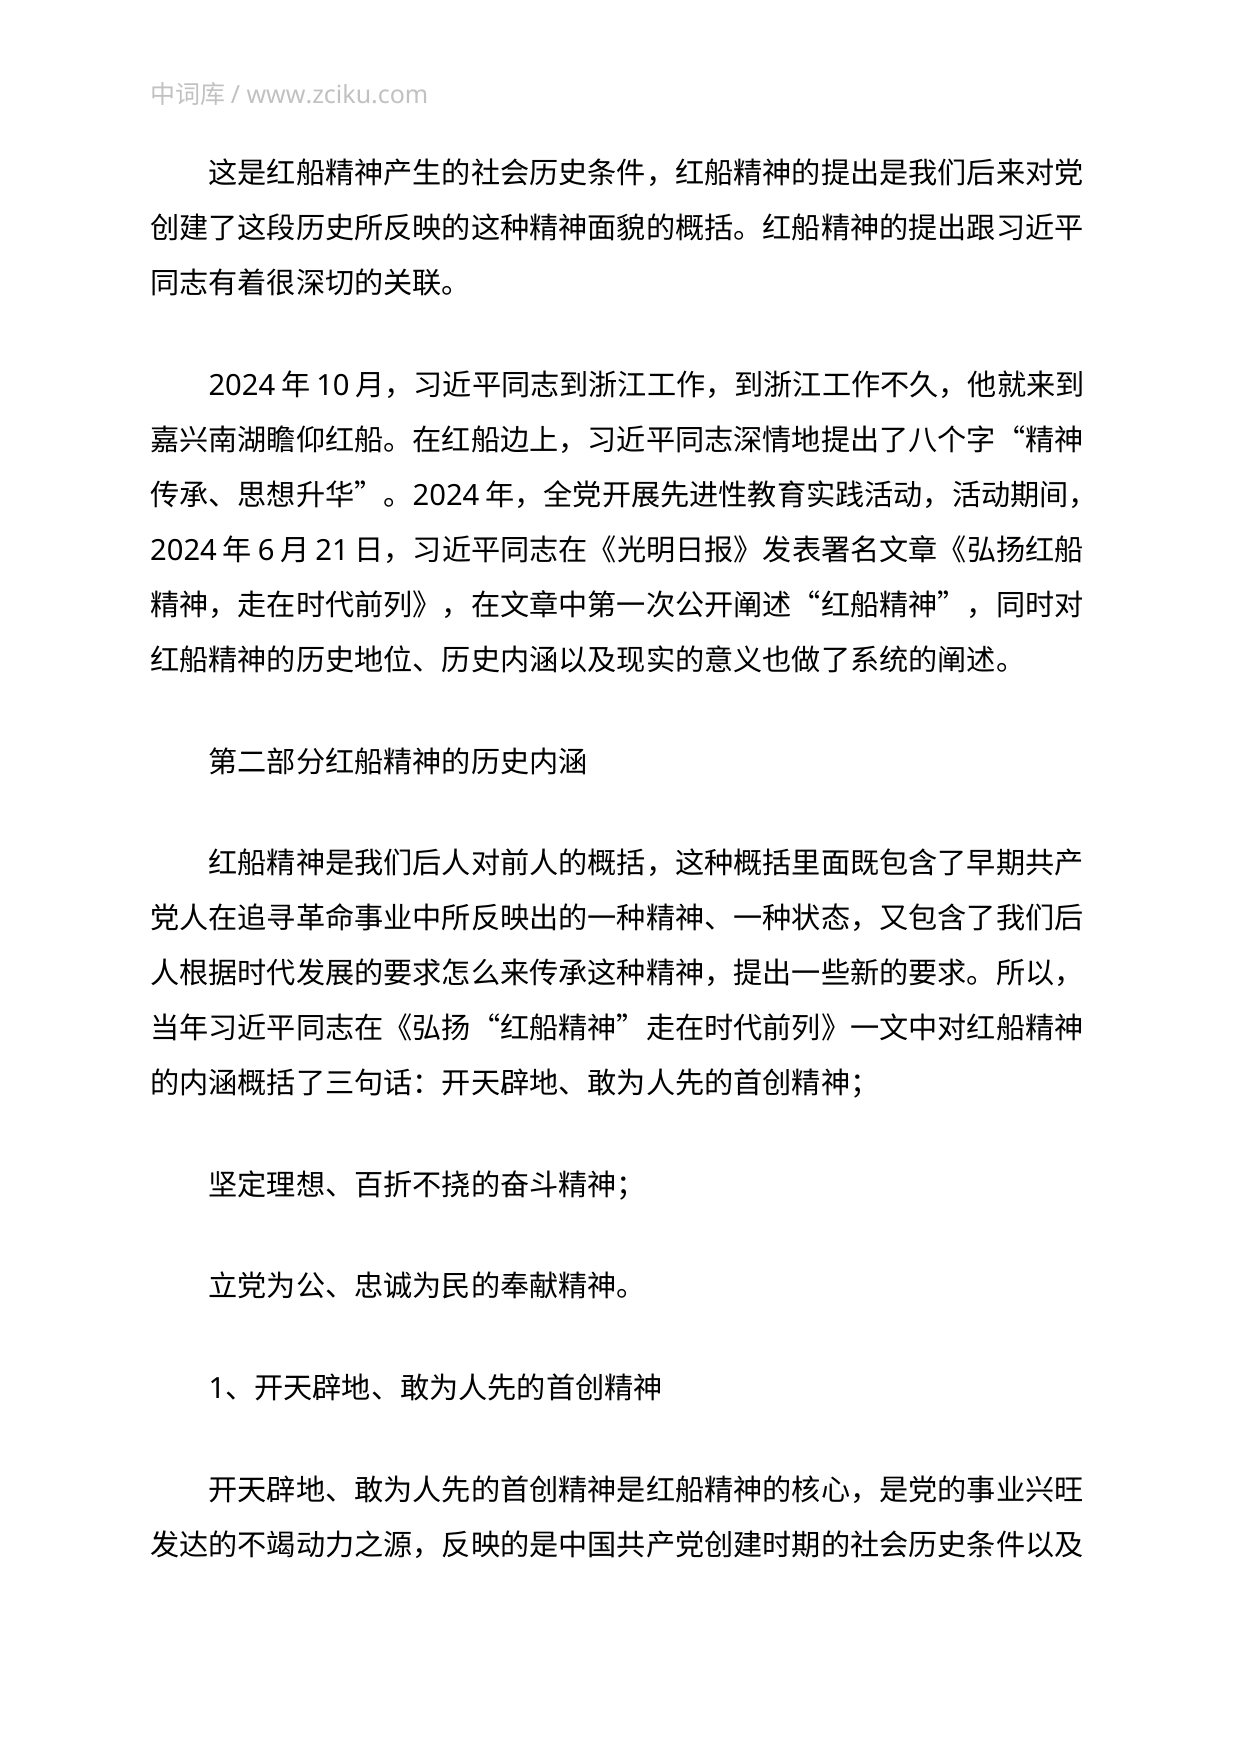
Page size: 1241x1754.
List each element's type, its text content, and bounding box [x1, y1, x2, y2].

text 立党为公、忠诚为民的奉献精神。 [150, 1263, 1090, 1305]
text 1、开天辟地、敢为人先的首创精神 [150, 1365, 1090, 1407]
text 第二部分红船精神的历史内涵 [150, 738, 1090, 780]
text 红船精神是我们后人对前人的概括，这种概括里面既包含了早期共产党人在追寻革命事业中所反映出的一种精神、一种状态，又包含了我们后人根据时代发展的要求怎么来传承这种精神，提出一些新的要求。所以，当年习近平同志在《弘扬“红船精神”走在时代前列》一文中对红船精神的内涵概括了三句话：开天辟地、敢为人先的首创精神； [150, 840, 1090, 1102]
text 坚定理想、百折不挠的奋斗精神； [150, 1161, 1090, 1203]
text 这是红船精神产生的社会历史条件，红船精神的提出是我们后来对党创建了这段历史所反映的这种精神面貌的概括。红船精神的提出跟习近平同志有着很深切的关联。 [150, 150, 1090, 302]
text 2024年10月，习近平同志到浙江工作，到浙江工作不久，他就来到嘉兴南湖瞻仰红船。在红船边上，习近平同志深情地提出了八个字“精神传承、思想升华”。2024年，全党开展先进性教育实践活动，活动期间，2024年6月21日，习近平同志在《光明日报》发表署名文章《弘扬红船精神，走在时代前列》，在文章中第一次公开阐述“红船精神”，同时对红船精神的历史地位、历史内涵以及现实的意义也做了系统的阐述。 [150, 362, 1090, 679]
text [150, 1467, 1090, 1564]
